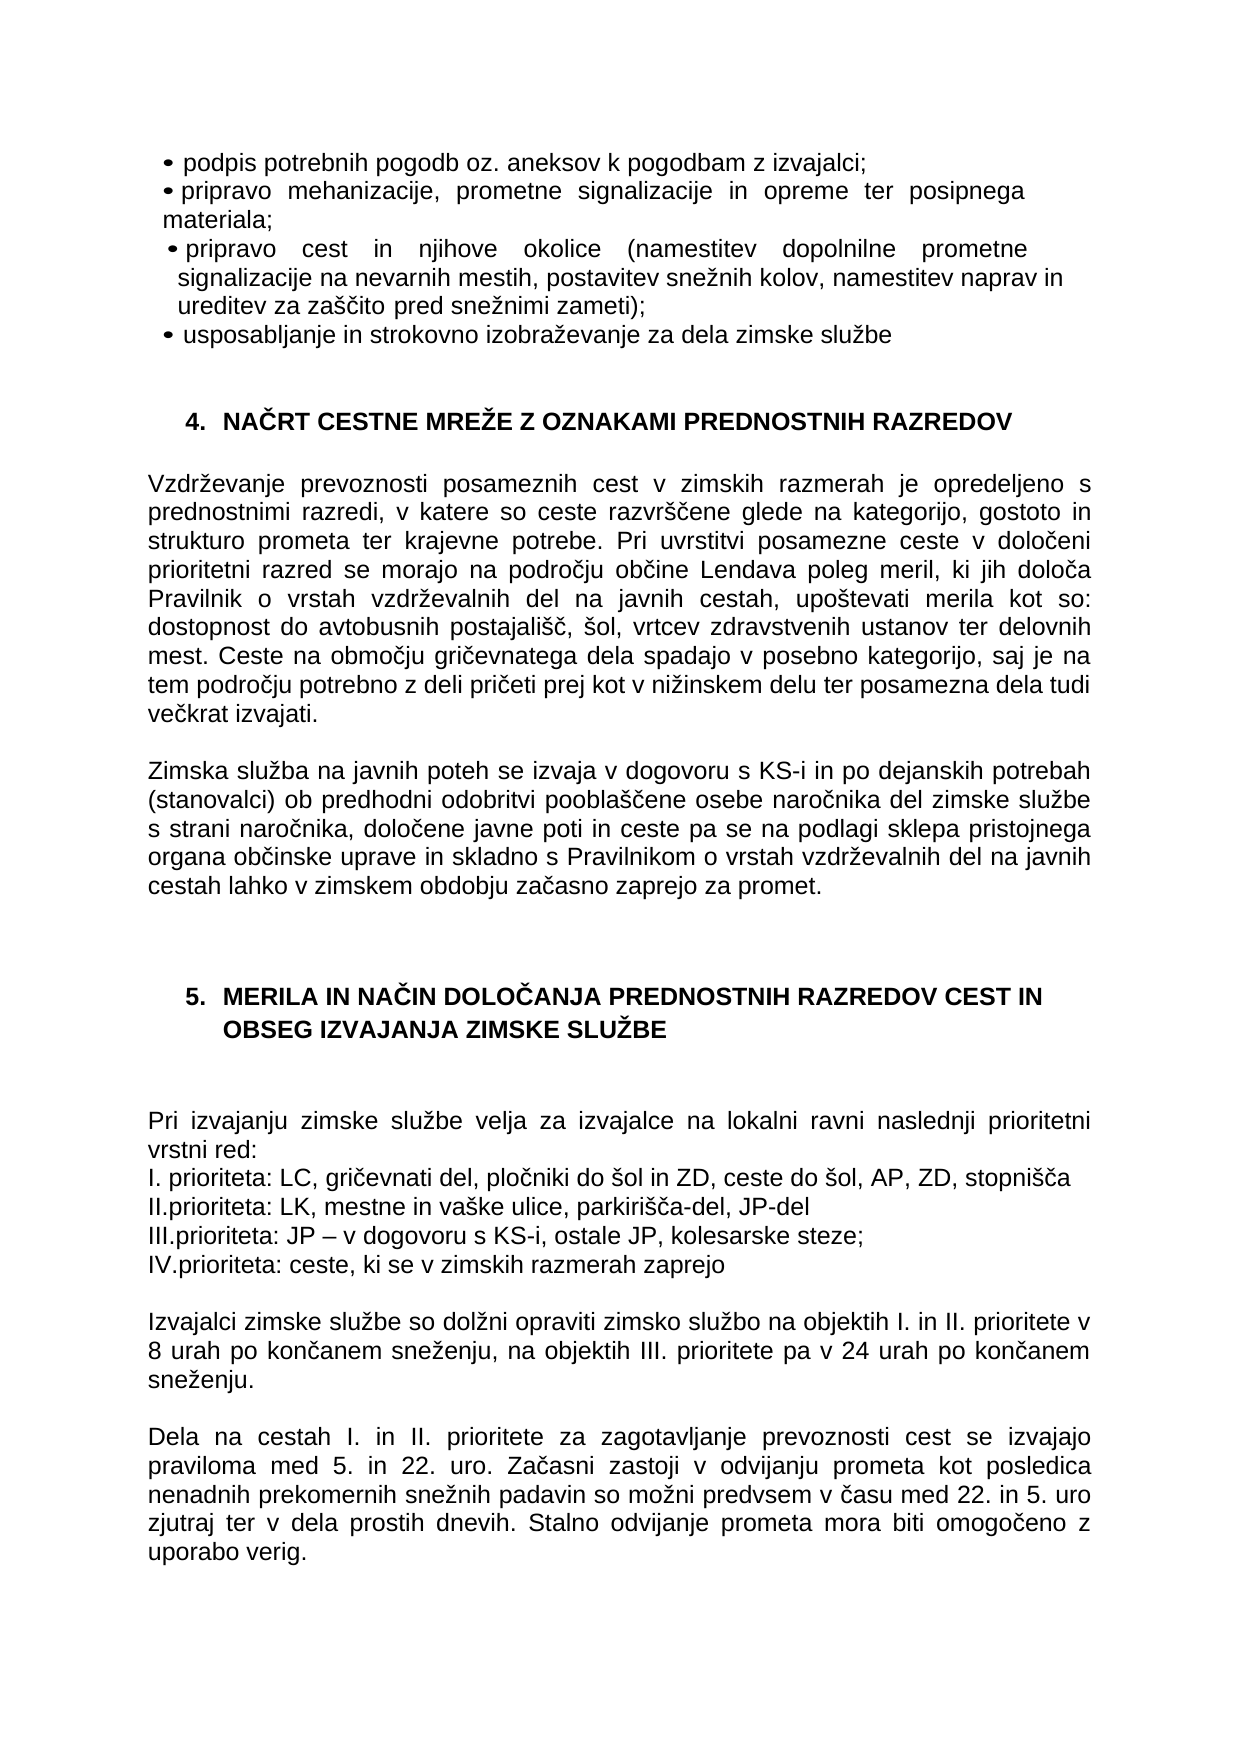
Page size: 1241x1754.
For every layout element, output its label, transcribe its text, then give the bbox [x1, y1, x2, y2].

text Vzdrževanje prevoznosti posameznih cest v zimskih razmerah je opredeljeno s prednostnimi razredi, v katere so ceste razvrščene glede na kategorijo, gostoto in strukturo prometa ter krajevne potrebe. Pri uvrstitvi posamezne ceste v določeni prioritetni razred se morajo na področju občine Lendava poleg meril, ki jih določa Pravilnik o vrstah vzdrževalnih del na javnih cestah, upoštevati merila kot so: dostopnost do avtobusnih postajališč, šol, vrtcev zdravstvenih ustanov ter delovnih mest. Ceste na območju gričevnatega dela spadajo v posebno kategorijo, saj je na tem področju potrebno z deli pričeti prej kot v nižinskem delu ter posamezna dela tudi večkrat izvajati. [148, 469, 1093, 727]
subtitle NAČRT CESTNE MREŽE Z OZNAKAMI PREDNOSTNIH RAZREDOV [185, 407, 1093, 436]
text Dela na cestah I. in II. prioritete za zagotavljanje prevoznosti cest se izvajajo praviloma med 5. in 22. uro. Začasni zastoji v odvijanju prometa kot posledica nenadnih prekomernih snežnih padavin so možni predvsem v času med 22. in 5. uro zjutraj ter v dela prostih dnevih. Stalno odvijanje prometa mora biti omogočeno z uporabo verig. [148, 1422, 1093, 1566]
text Izvajalci zimske službe so dolžni opraviti zimsko službo na objektih I. in II. prioritete v 8 urah po končanem sneženju, na objektih III. prioritete pa v 24 urah po končanem sneženju. [148, 1307, 1093, 1393]
text Zimska služba na javnih poteh se izvaja v dogovoru s KS-i in po dejanskih potrebah (stanovalci) ob predhodni odobritvi pooblaščene osebe naročnika del zimske službe s strani naročnika, določene javne poti in ceste pa se na podlagi sklepa pristojnega organa občinske uprave in skladno s Pravilnikom o vrstah vzdrževalnih del na javnih cestah lahko v zimskem obdobju začasno zaprejo za promet. [148, 756, 1093, 900]
text • pripravo cest in njihove okolice (namestitev dopolnilne prometne signalizacije na nevarnih mestih, postavitev snežnih kolov, namestitev naprav in ureditev za zaščito pred snežnimi zameti); [140, 234, 1081, 320]
text IV.prioriteta: ceste, ki se v zimskih razmerah zaprejo [148, 1250, 1093, 1278]
text III.prioriteta: JP – v dogovoru s KS-i, ostale JP, kolesarske steze; [148, 1221, 1093, 1250]
subtitle MERILA IN NAČIN DOLOČANJA PREDNOSTNIH RAZREDOV CEST IN OBSEG IZVAJANJA ZIMSKE SLUŽBE [185, 982, 1093, 1044]
text II.prioriteta: LK, mestne in vaške ulice, parkirišča-del, JP-del [148, 1192, 1093, 1221]
text • podpis potrebnih pogodb oz. aneksov k pogodbam z izvajalci; • pripravo mehanizacije, prometne signalizacije in opreme ter posipnega materiala; [162, 148, 1093, 234]
text Pri izvajanju zimske službe velja za izvajalce na lokalni ravni naslednji prioritetni vrstni red: [148, 1106, 1093, 1163]
text I. prioriteta: LC, gričevnati del, pločniki do šol in ZD, ceste do šol, AP, ZD, stopnišča [148, 1163, 1093, 1192]
text • usposabljanje in strokovno izobraževanje za dela zimske službe [162, 320, 963, 349]
